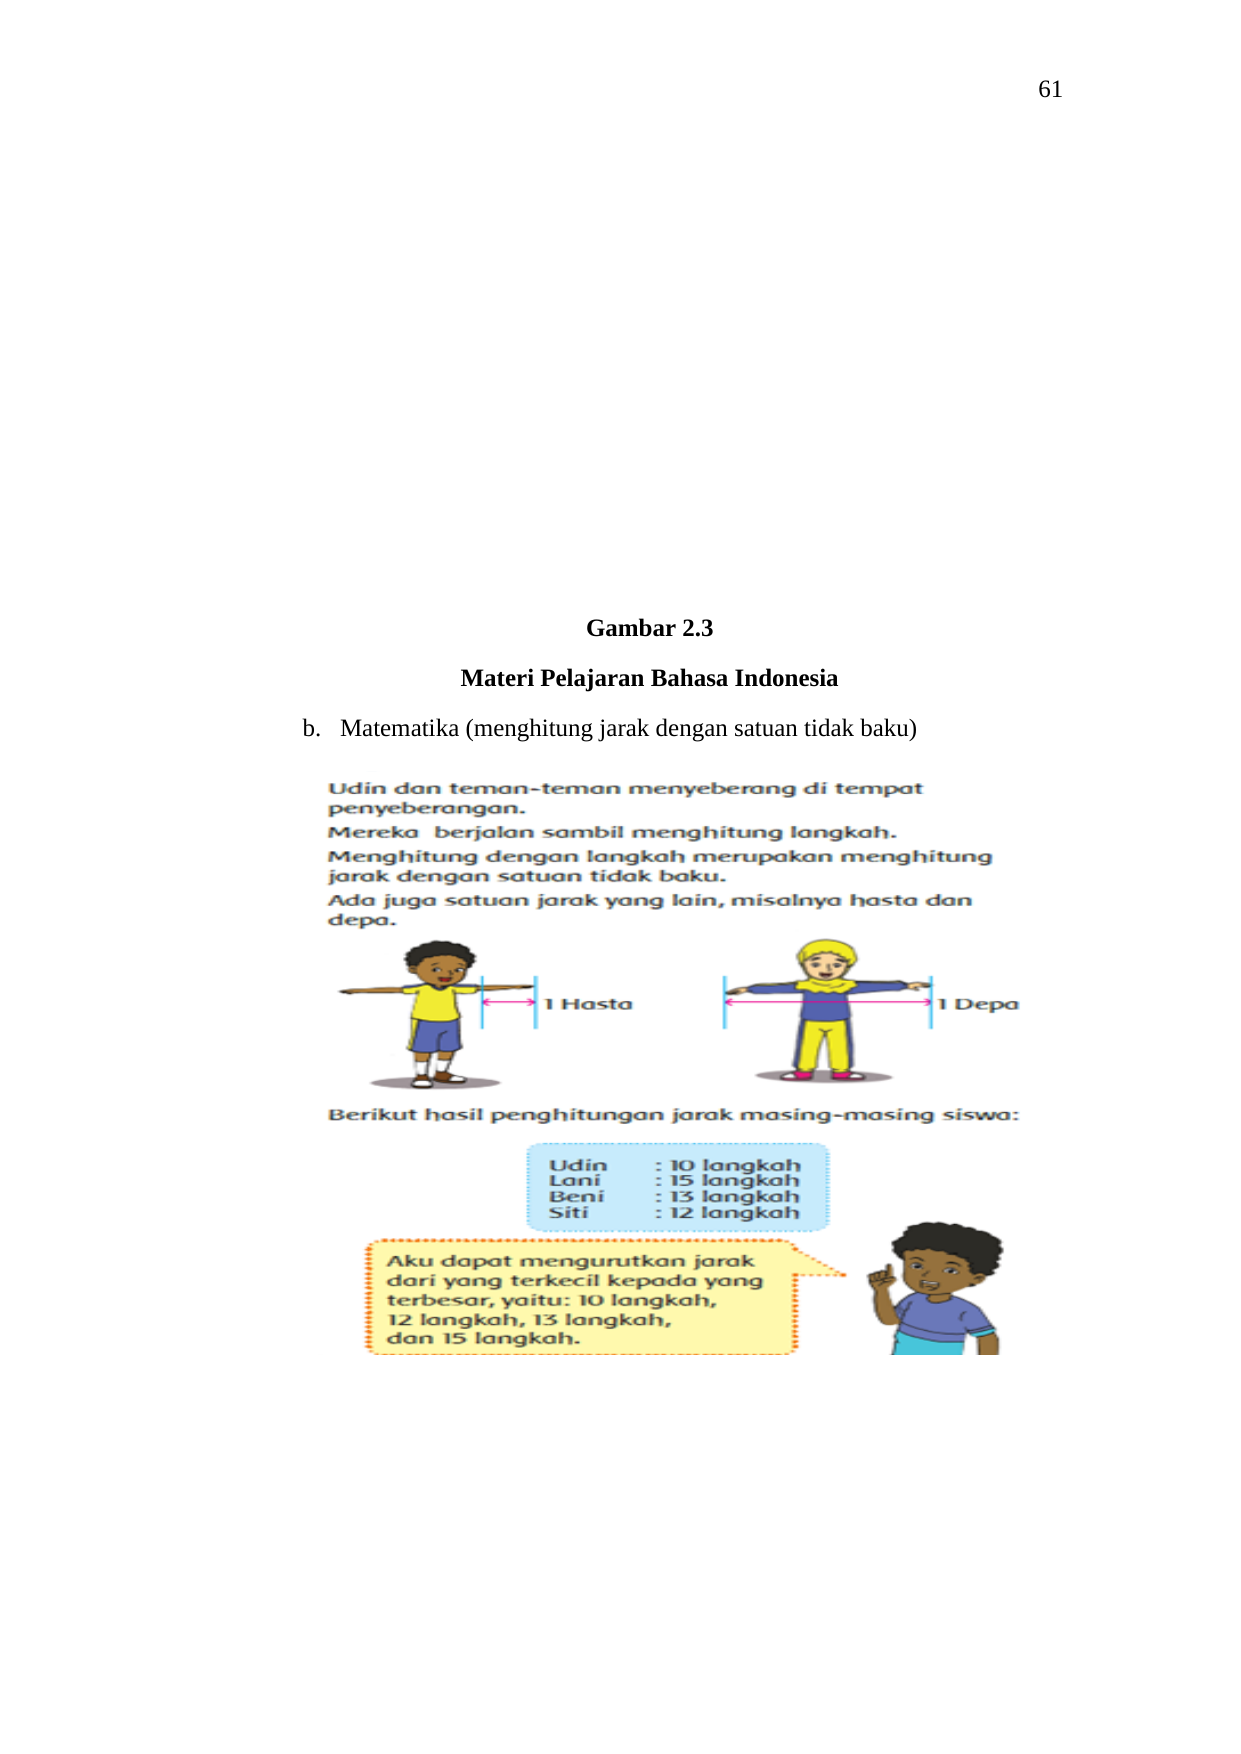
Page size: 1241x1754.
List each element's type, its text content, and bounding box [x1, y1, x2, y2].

list Matematika (menghitung jarak dengan satuan tidak baku) [302, 713, 1063, 741]
text Gambar 2.3 [236, 613, 1063, 642]
picture [317, 771, 1033, 1355]
text Materi Pelajaran Bahasa Indonesia [236, 663, 1063, 692]
